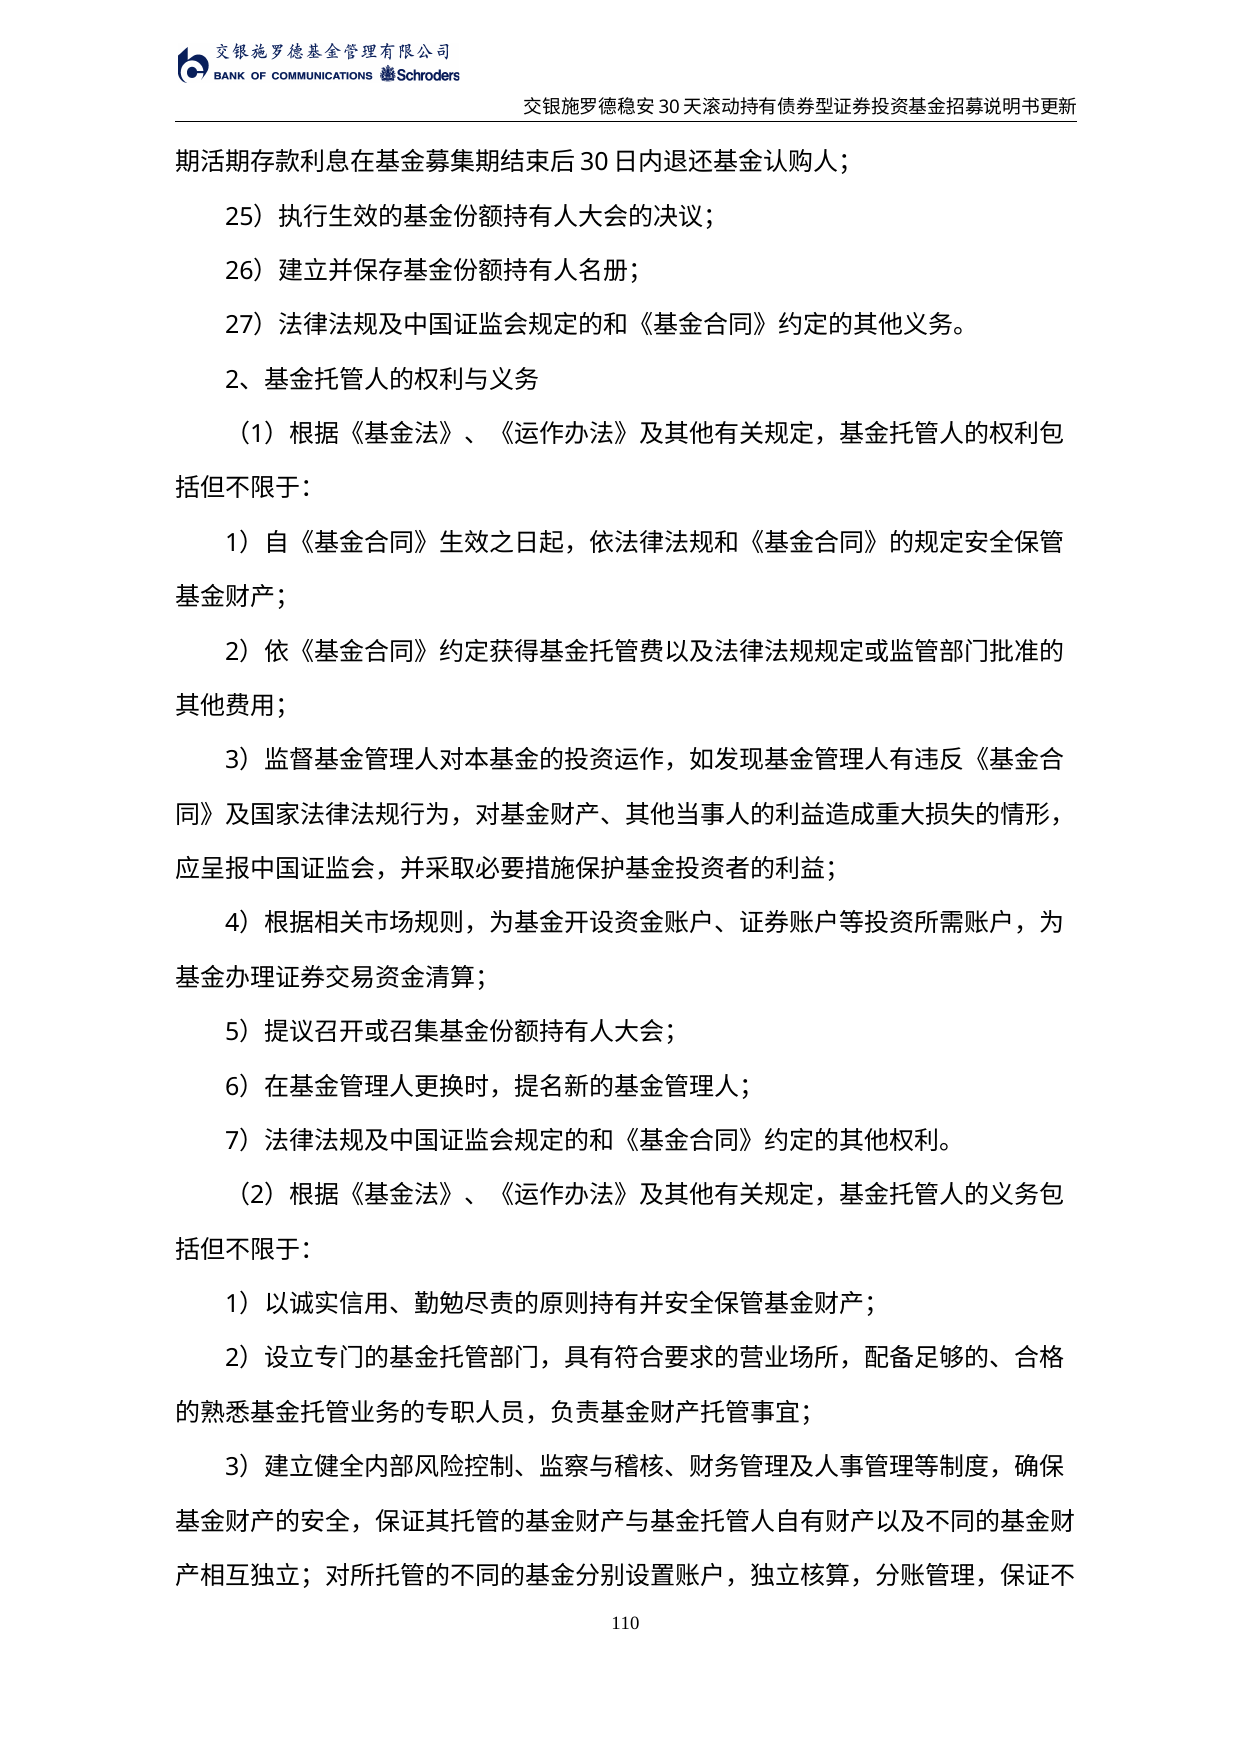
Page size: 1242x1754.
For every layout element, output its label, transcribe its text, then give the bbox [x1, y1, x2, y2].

picture [178, 43, 460, 83]
text （2）根据《基金法》、《运作办法》及其他有关规定，基金托管人的义务包括但不限于： [175, 1175, 1077, 1265]
text 5）提议召开或召集基金份额持有人大会； [175, 1012, 1077, 1048]
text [175, 142, 1077, 178]
text 25）执行生效的基金份额持有人大会的决议； [175, 196, 1077, 232]
text 6）在基金管理人更换时，提名新的基金管理人； [175, 1066, 1077, 1102]
text 4）根据相关市场规则，为基金开设资金账户、证券账户等投资所需账户，为基金办理证券交易资金清算； [175, 903, 1077, 993]
text 3）监督基金管理人对本基金的投资运作，如发现基金管理人有违反《基金合同》及国家法律法规行为，对基金财产、其他当事人的利益造成重大损失的情形，应呈报中国证监会，并采取必要措施保护基金投资者的利益； [175, 740, 1077, 885]
text 2）依《基金合同》约定获得基金托管费以及法律法规规定或监管部门批准的其他费用； [175, 631, 1077, 722]
text 2）设立专门的基金托管部门，具有符合要求的营业场所，配备足够的、合格的熟悉基金托管业务的专职人员，负责基金财产托管事宜； [175, 1338, 1077, 1428]
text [175, 1447, 1077, 1592]
text 1）自《基金合同》生效之日起，依法律法规和《基金合同》的规定安全保管基金财产； [175, 522, 1077, 613]
text 7）法律法规及中国证监会规定的和《基金合同》约定的其他权利。 [175, 1120, 1077, 1157]
text 27）法律法规及中国证监会规定的和《基金合同》约定的其他义务。 [175, 305, 1077, 341]
text （1）根据《基金法》、《运作办法》及其他有关规定，基金托管人的权利包括但不限于： [175, 413, 1077, 504]
text 26）建立并保存基金份额持有人名册； [175, 250, 1077, 287]
text 2、基金托管人的权利与义务 [175, 359, 1077, 395]
text 1）以诚实信用、勤勉尽责的原则持有并安全保管基金财产； [175, 1283, 1077, 1320]
